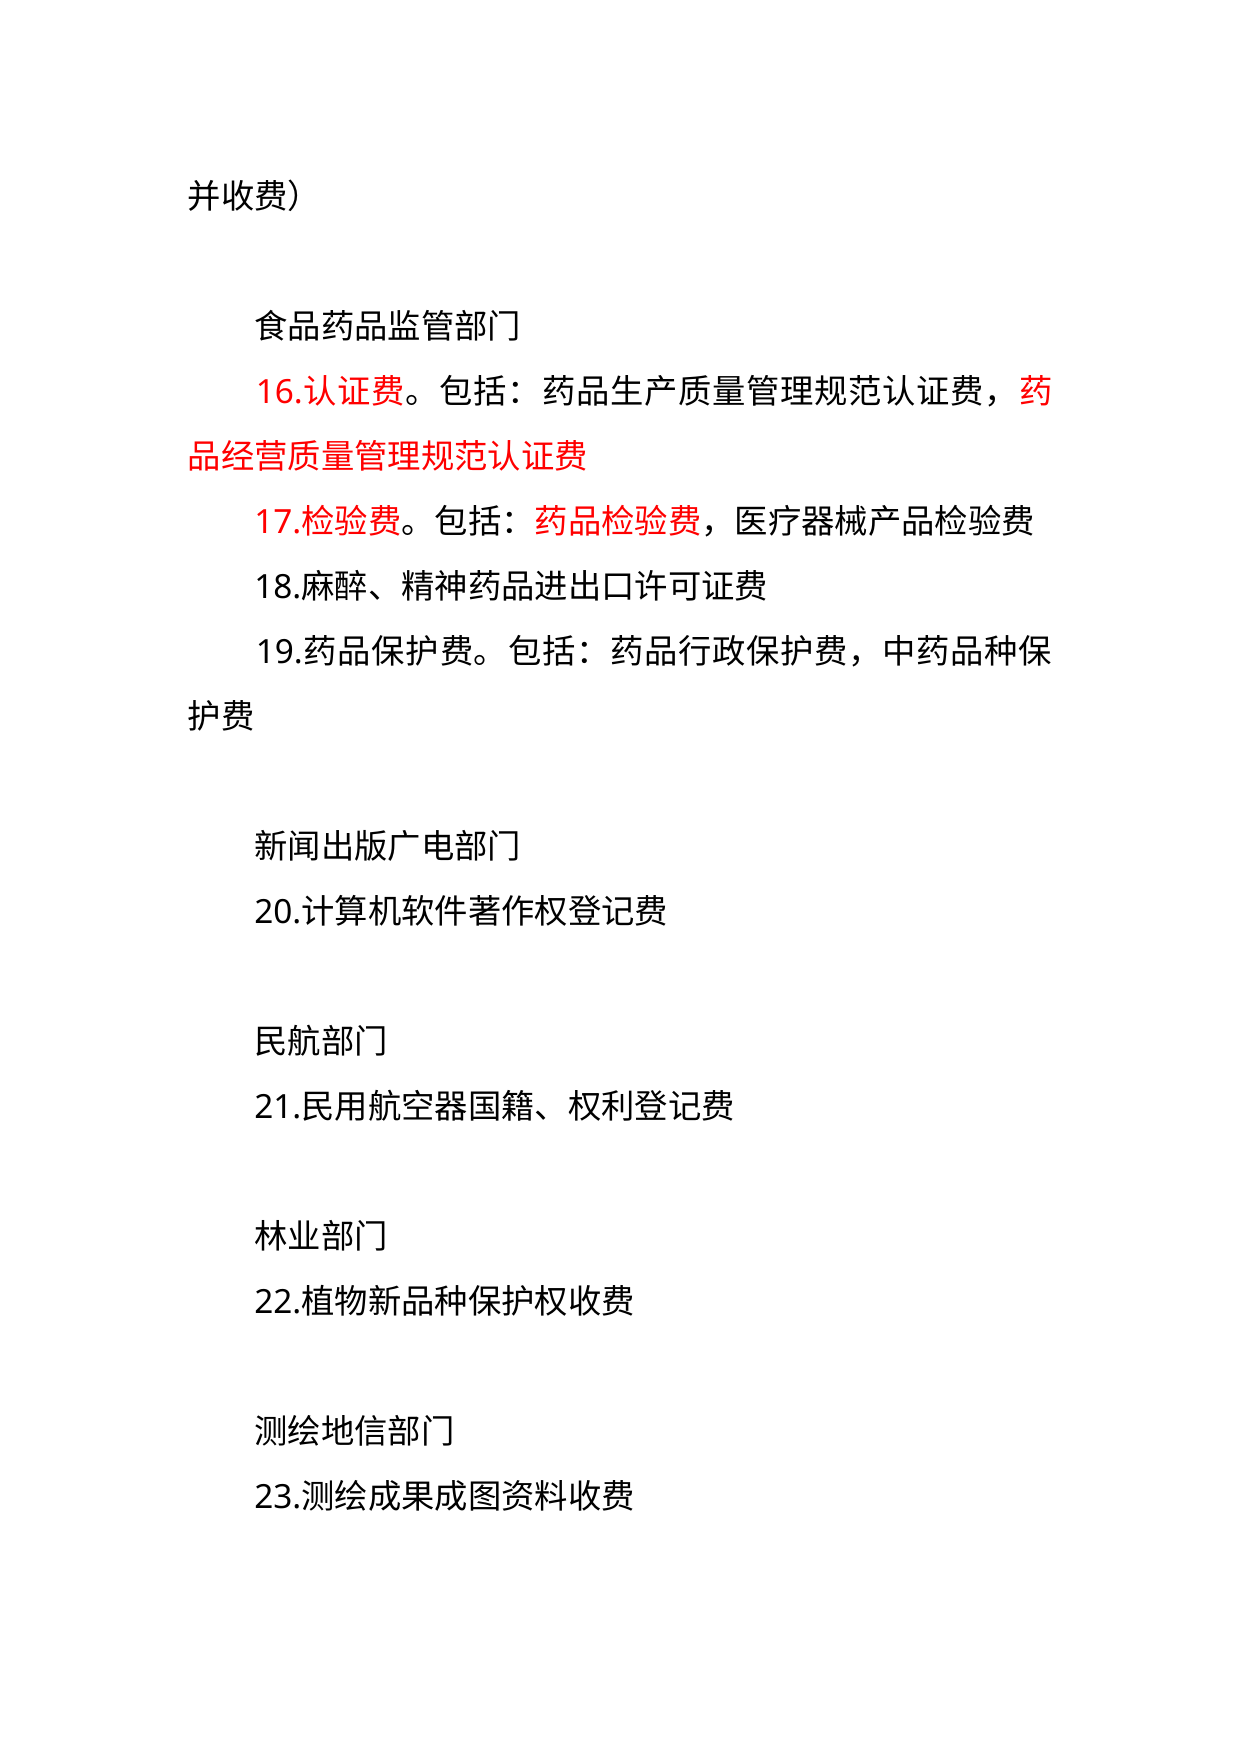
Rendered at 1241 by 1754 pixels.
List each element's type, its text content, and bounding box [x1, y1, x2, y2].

text 16.认证费。包括：药品生产质量管理规范认证费，药品经营质量管理规范认证费 [187, 357, 1053, 487]
text 19.药品保护费。包括：药品行政保护费，中药品种保护费 [187, 617, 1053, 747]
text 21.民用航空器国籍、权利登记费 [187, 1072, 1053, 1137]
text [187, 162, 1053, 227]
text 测绘地信部门 [187, 1397, 1053, 1462]
text 20.计算机软件著作权登记费 [187, 877, 1053, 942]
text 22.植物新品种保护权收费 [187, 1267, 1053, 1332]
text 民航部门 [187, 1007, 1053, 1072]
text 新闻出版广电部门 [187, 812, 1053, 877]
text 林业部门 [187, 1202, 1053, 1267]
text 18.麻醉、精神药品进出口许可证费 [187, 552, 1053, 617]
text 23.测绘成果成图资料收费 [187, 1462, 1053, 1527]
text 食品药品监管部门 [187, 292, 1053, 357]
text 17.检验费。包括：药品检验费，医疗器械产品检验费 [187, 487, 1053, 552]
